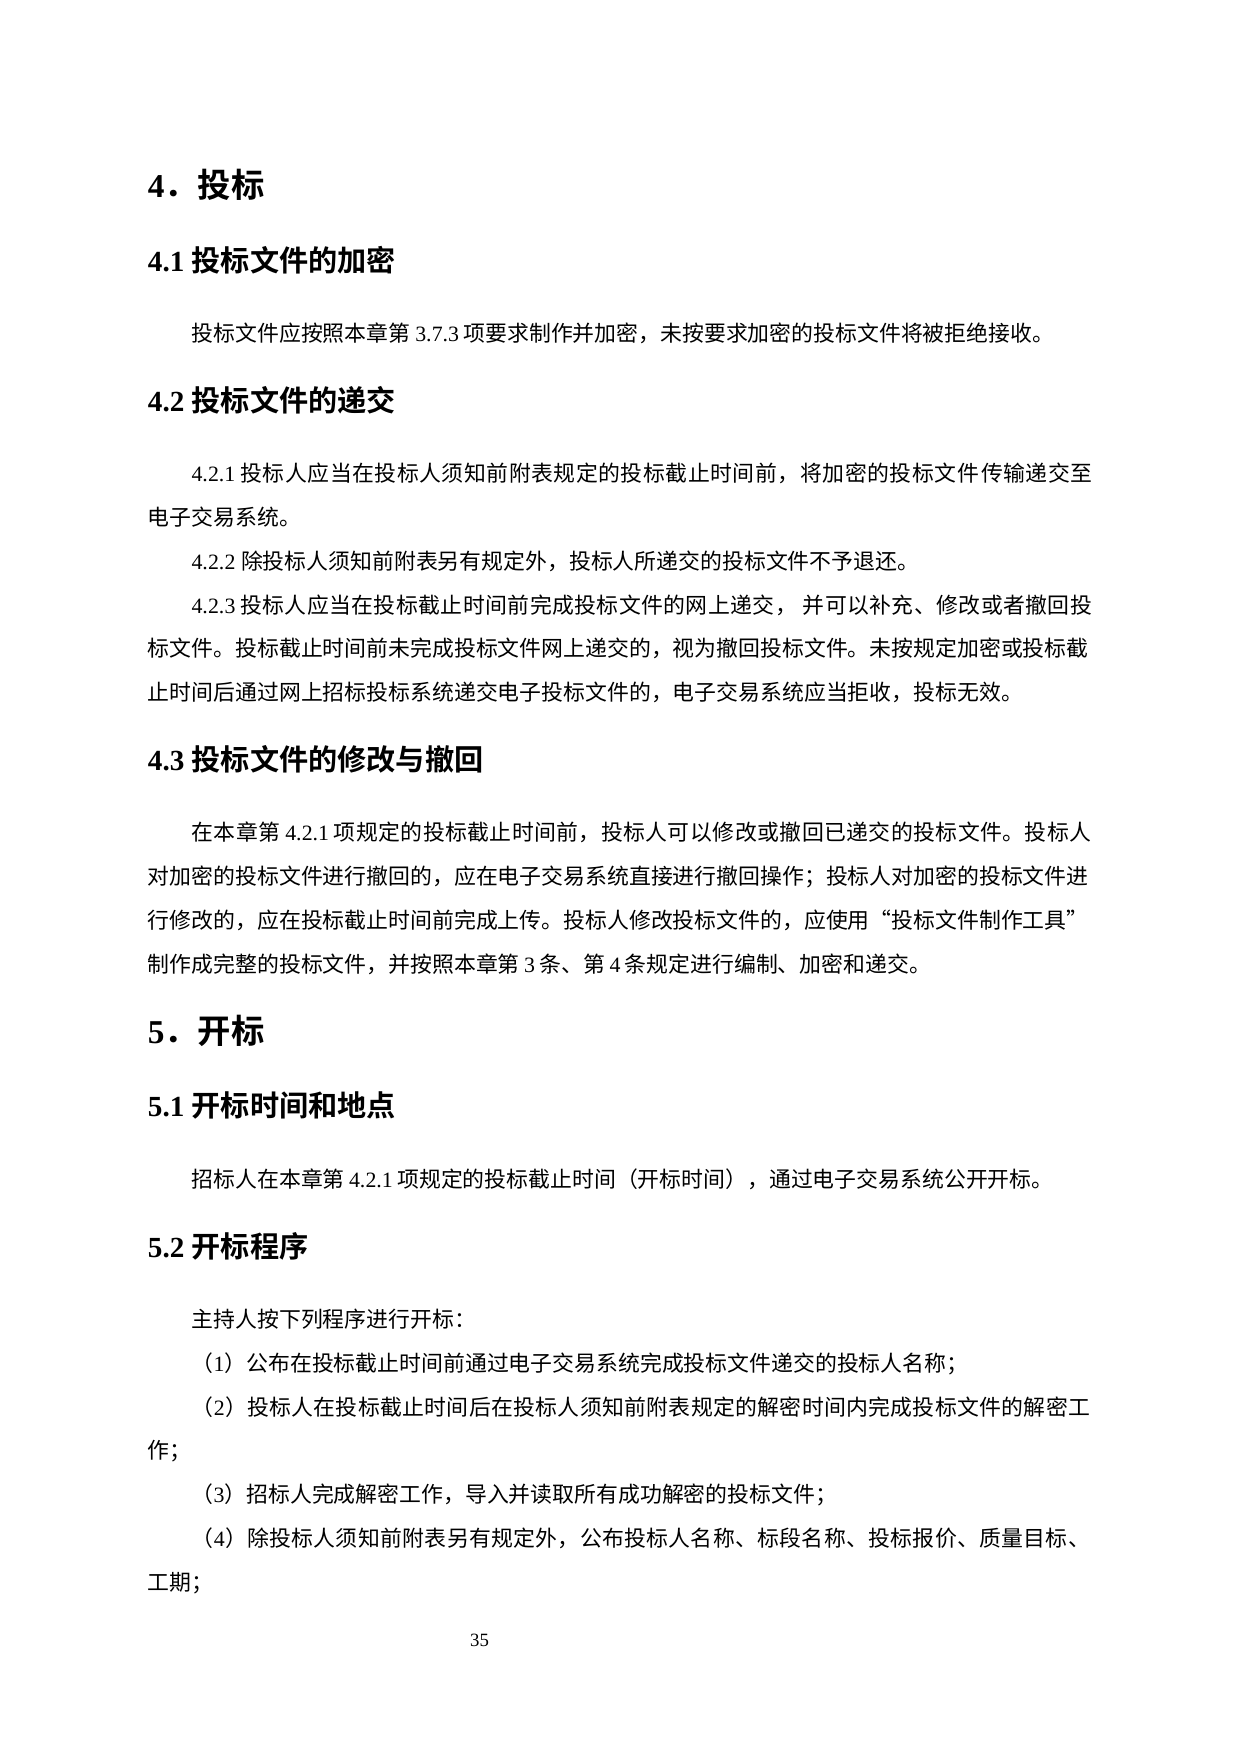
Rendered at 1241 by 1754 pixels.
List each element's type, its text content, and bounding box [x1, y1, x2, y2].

text 4.2.3投标人应当在投标截止时间前完成投标文件的网上递交， 并可以补充、修改或者撤回投标文件。投标截止时间前未完成投标文件网上递交的，视为撤回投标文件。未按规定加密或投标截止时间后通过网上招标投标系统递交电子投标文件的，电子交易系统应当拒收，投标无效。 [148, 578, 1092, 709]
text （4）除投标人须知前附表另有规定外，公布投标人名称、标段名称、投标报价、质量目标、工期； [148, 1511, 1092, 1599]
text （1）公布在投标截止时间前通过电子交易系统完成投标文件递交的投标人名称； [148, 1336, 1092, 1380]
text （2）投标人在投标截止时间后在投标人须知前附表规定的解密时间内完成投标文件的解密工作； [148, 1380, 1092, 1467]
subtitle 5.2 开标程序 [148, 1223, 1092, 1265]
text 4.2.2 除投标人须知前附表另有规定外，投标人所递交的投标文件不予退还。 [148, 534, 1092, 578]
subtitle 4.2 投标文件的递交 [148, 377, 1092, 420]
subtitle 4.1 投标文件的加密 [148, 237, 1092, 279]
text （3）招标人完成解密工作，导入并读取所有成功解密的投标文件； [148, 1467, 1092, 1511]
subtitle 5.1 开标时间和地点 [148, 1083, 1092, 1125]
text 4.2.1投标人应当在投标人须知前附表规定的投标截止时间前，将加密的投标文件传输递交至电子交易系统。 [148, 447, 1092, 534]
text 主持人按下列程序进行开标： [148, 1292, 1092, 1336]
text 投标文件应按照本章第 3.7.3项要求制作并加密，未按要求加密的投标文件将被拒绝接收。 [148, 307, 1092, 350]
text 招标人在本章第4.2.1项规定的投标截止时间（开标时间），通过电子交易系统公开开标。 [148, 1152, 1092, 1196]
text 在本章第4.2.1项规定的投标截止时间前，投标人可以修改或撤回已递交的投标文件。投标人对加密的投标文件进行撤回的，应在电子交易系统直接进行撤回操作；投标人对加密的投标文件进行修改的，应在投标截止时间前完成上传。投标人修改投标文件的，应使用“投标文件制作工具”制作成完整的投标文件，并按照本章第3条、第4条规定进行编制、加密和递交。 [148, 806, 1092, 981]
subtitle 4．投标 [148, 148, 1092, 210]
subtitle 4.3 投标文件的修改与撤回 [148, 736, 1092, 779]
subtitle 5．开标 [148, 993, 1092, 1056]
